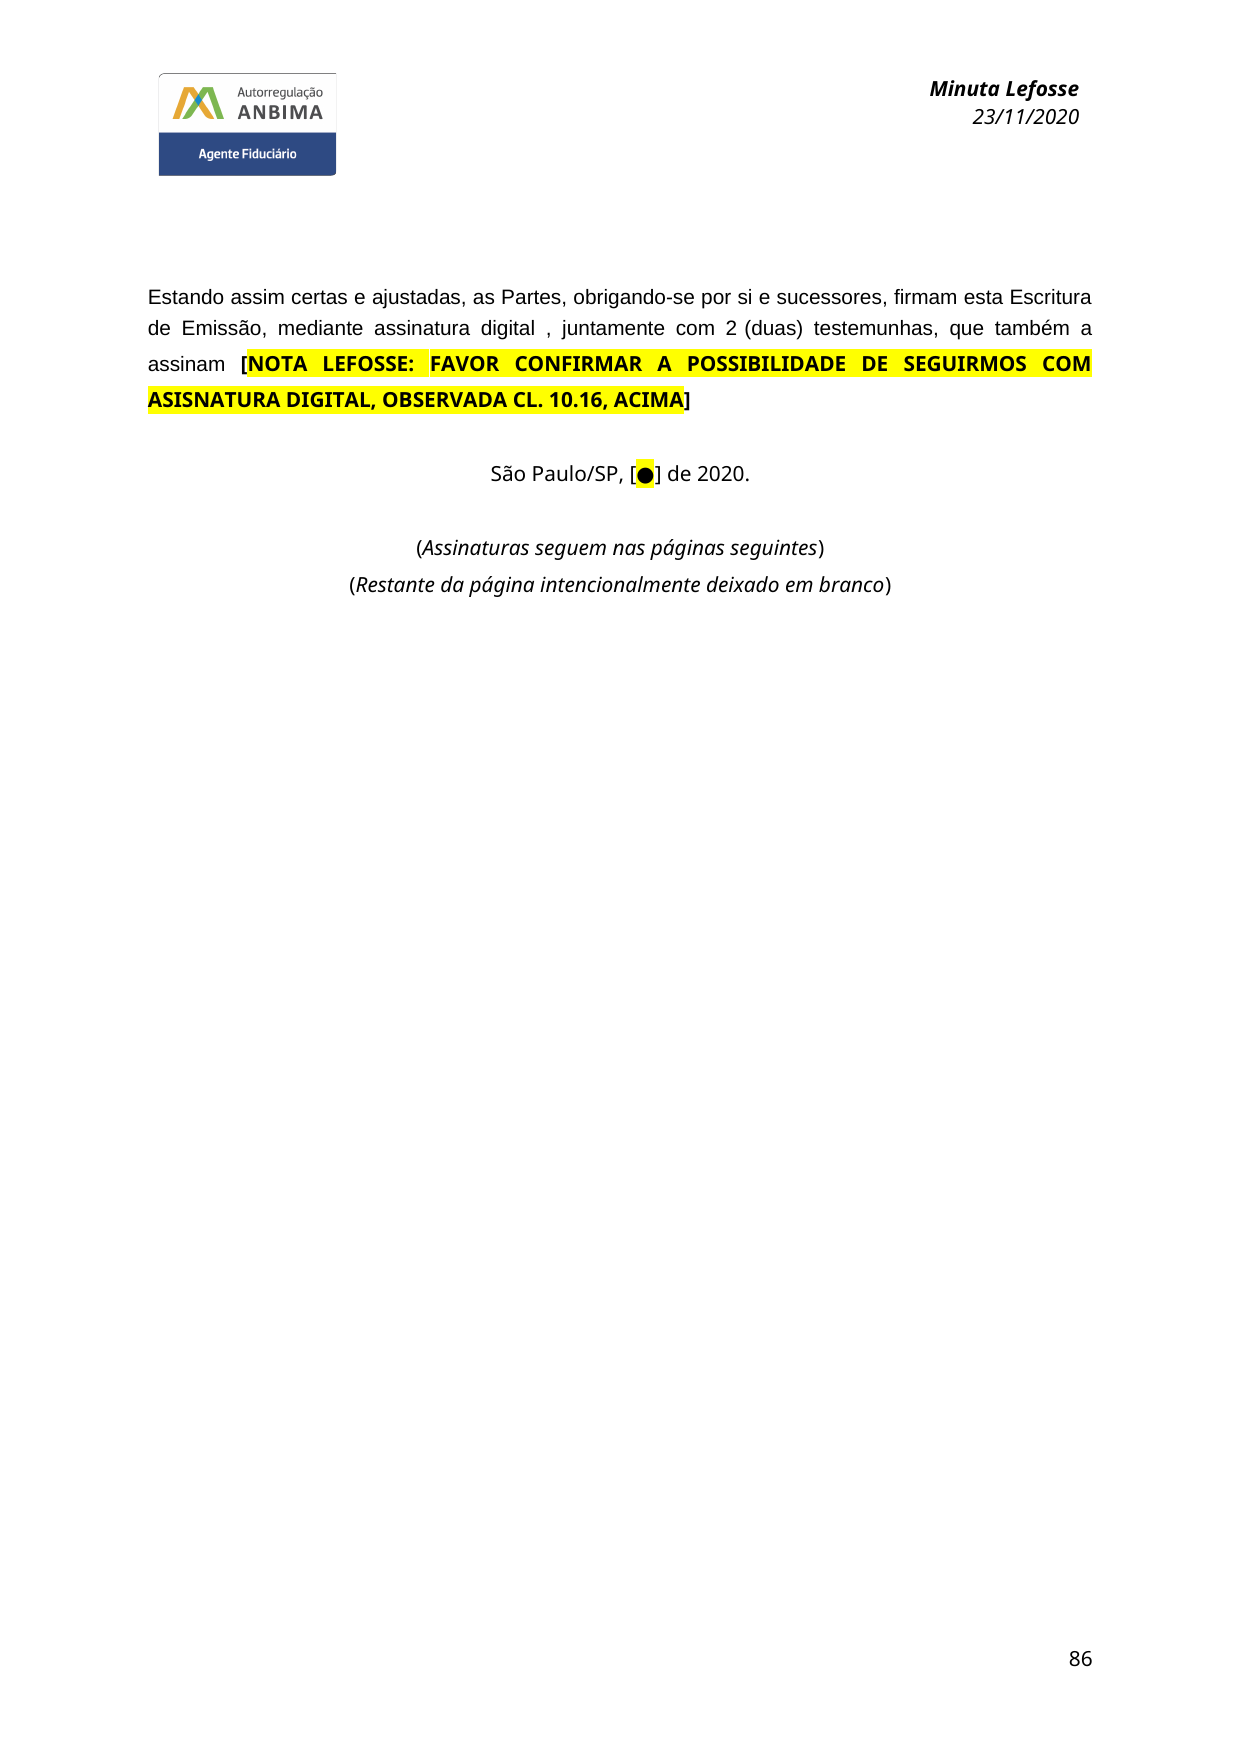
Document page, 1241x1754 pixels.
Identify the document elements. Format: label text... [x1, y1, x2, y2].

text (Assinaturas seguem nas páginas seguintes) [148, 533, 1092, 561]
text Estando assim certas e ajustadas, as Partes, obrigando-se por si e sucessores, firmam esta Escritura de Emissão, mediante assinatura digital , juntamente com 2 (duas) testemunhas, que também a assinam [NOTA LEFOSSE: FAVOR CONFIRMAR A POSSIBILIDADE DE SEGUIRMOS COM ASISNATURA DIGITAL, OBSERVADA CL. 10.16, ACIMA] [148, 285, 1092, 414]
text São Paulo/SP, [●] de 2020. [654, 459, 1092, 488]
text (Restante da página intencionalmente deixado em branco) [148, 570, 1092, 598]
picture [158, 73, 337, 176]
text São Paulo/SP, [●] de 2020. [148, 459, 636, 488]
